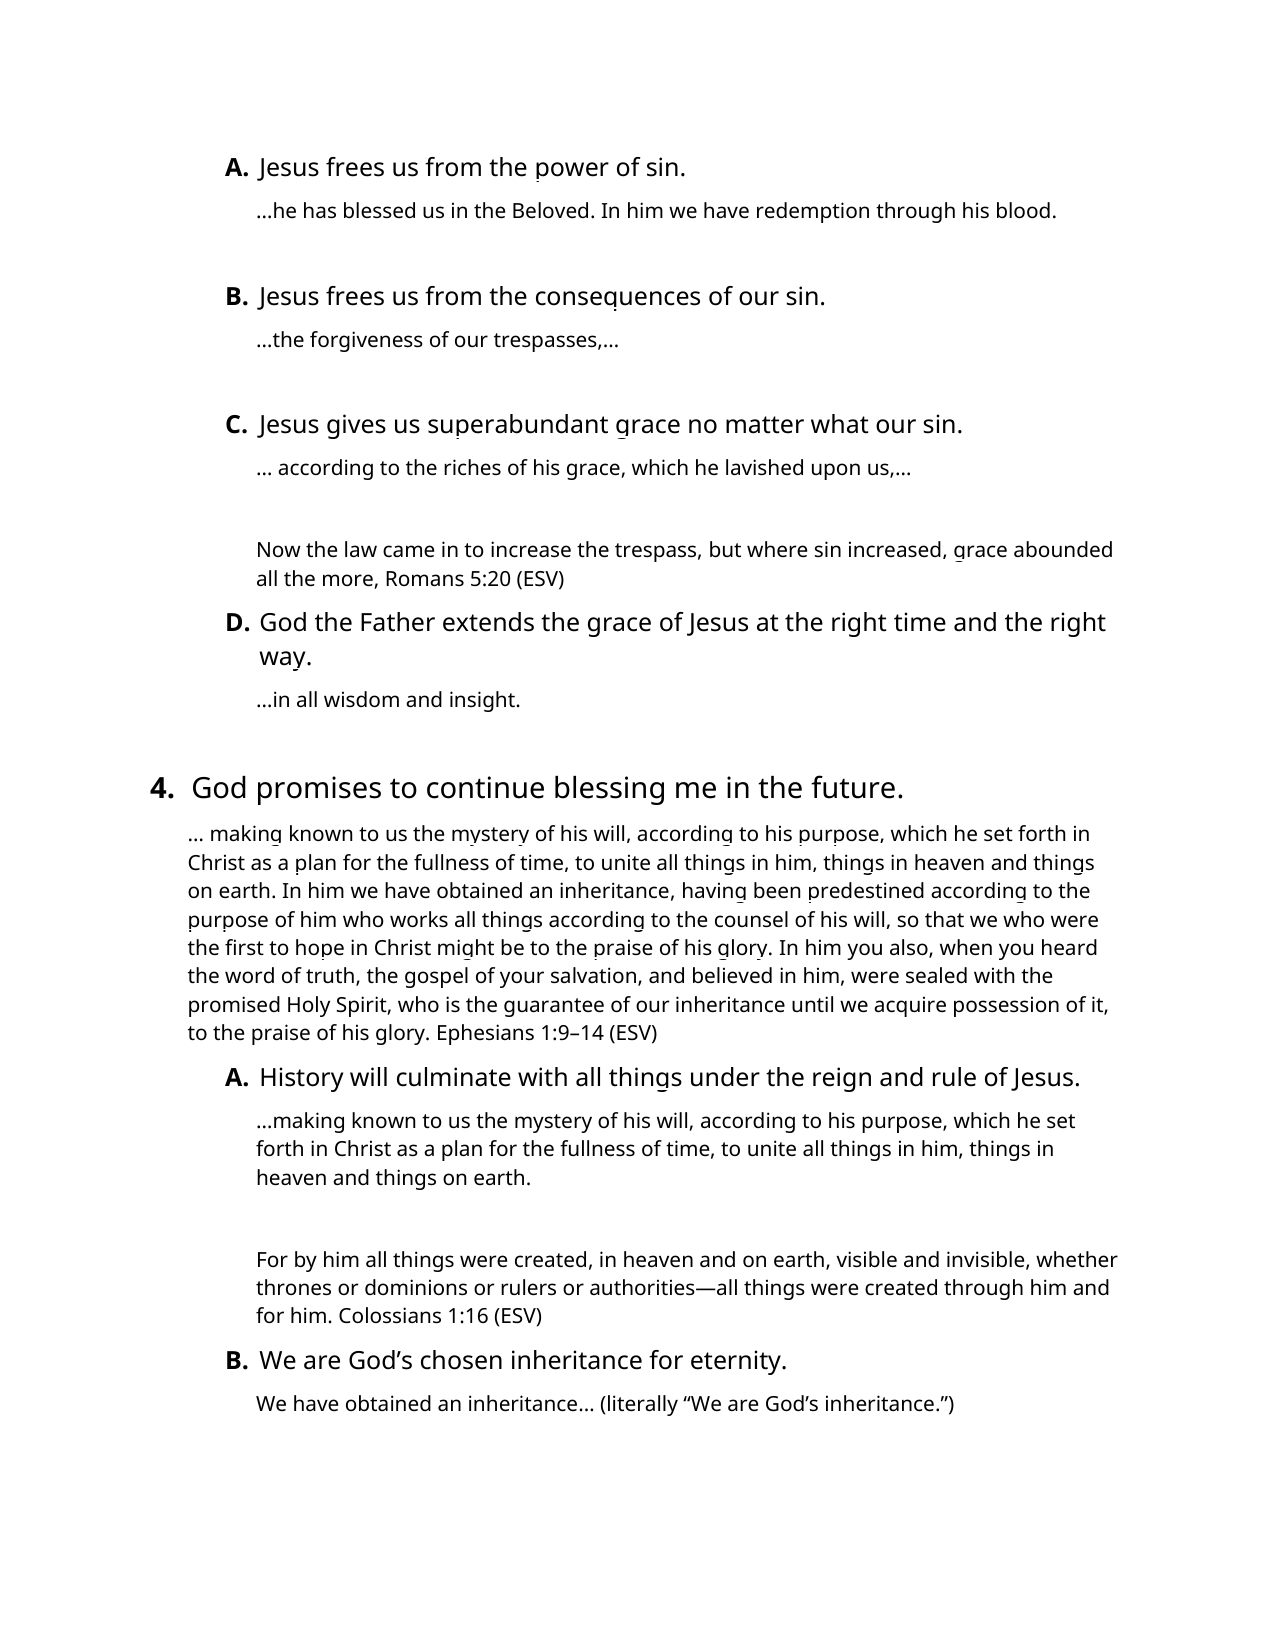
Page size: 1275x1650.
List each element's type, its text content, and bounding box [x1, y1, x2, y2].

list God the Father extends the grace of Jesus at the right time and the right way. [225, 605, 1125, 673]
text For by him all things were created, in heaven and on earth, visible and invisible, whether thrones or dominions or rulers or authorities—all things were created through him and for him. Colossians 1:16 (ESV) [256, 1245, 1125, 1330]
list Jesus frees us from the consequences of our sin. [225, 278, 1125, 312]
text Now the law came in to increase the trespass, but where sin increased, grace abounded all the more, Romans 5:20 (ESV) [256, 535, 1125, 592]
text … making known to us the mystery of his will, according to his purpose, which he set forth in Christ as a plan for the fullness of time, to unite all things in him, things in heaven and things on earth. In him we have obtained an inheritance, having been predestined according to the purpose of him who works all things according to the counsel of his will, so that we who were the first to hope in Christ might be to the praise of his glory. In him you also, when you heard the word of truth, the gospel of your salvation, and believed in him, were sealed with the promised Holy Spirit, who is the guarantee of our inheritance until we acquire possession of it, to the praise of his glory. Ephesians 1:9–14 (ESV) [187, 819, 1125, 1047]
list Jesus gives us superabundant grace no matter what our sin. [225, 407, 1125, 441]
text … according to the riches of his grace, which he lavished upon us,… [256, 453, 1125, 482]
text …the forgiveness of our trespasses,… [256, 325, 1125, 353]
text …in all wisdom and insight. [256, 685, 1125, 714]
list God promises to continue blessing me in the future. [150, 767, 1125, 807]
list History will culminate with all things under the reign and rule of Jesus. [225, 1059, 1125, 1093]
list Jesus frees us from the power of sin. [225, 150, 1125, 184]
text …making known to us the mystery of his will, according to his purpose, which he set forth in Christ as a plan for the fullness of time, to unite all things in him, things in heaven and things on earth. [256, 1106, 1125, 1191]
list We are God’s chosen inheritance for eternity. [225, 1342, 1125, 1377]
text …he has blessed us in the Beloved. In him we have redemption through his blood. [256, 197, 1125, 225]
text We have obtained an inheritance… (literally “We are God’s inheritance.”) [256, 1389, 1125, 1417]
